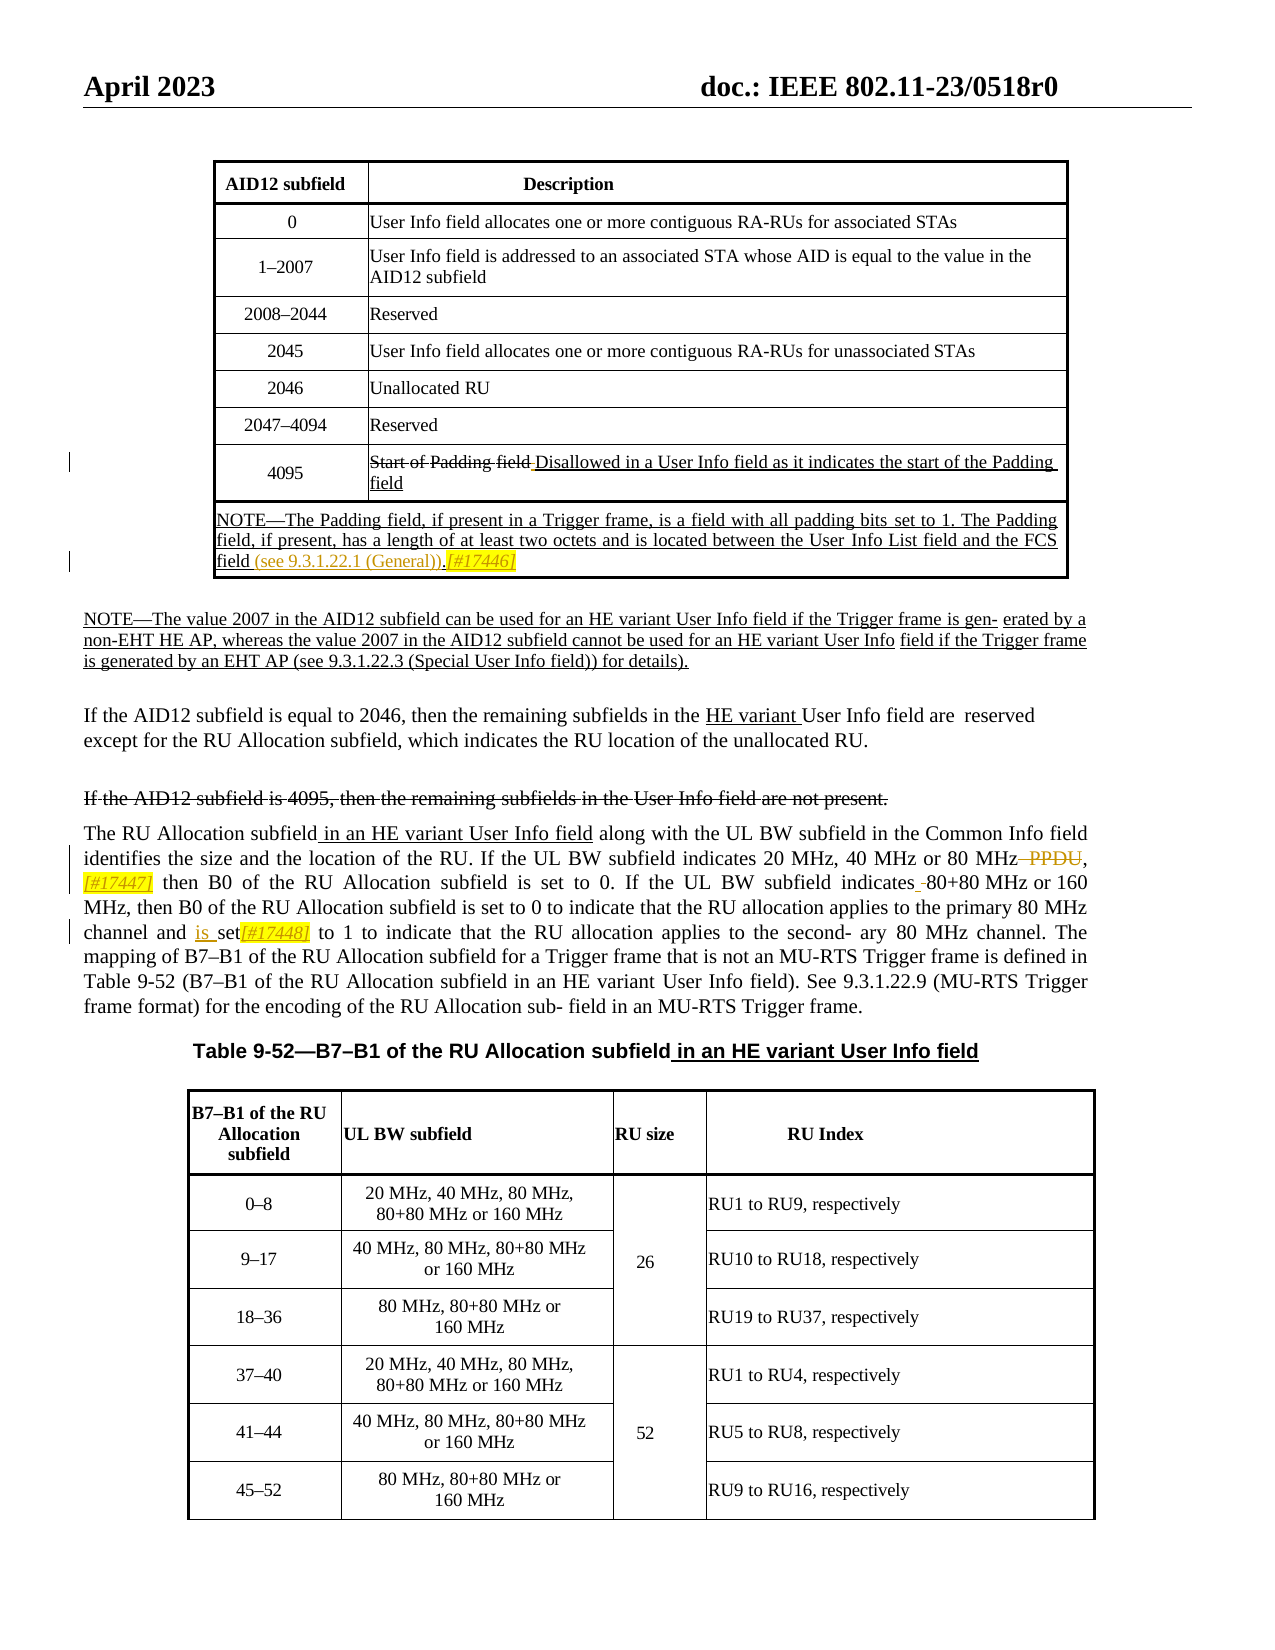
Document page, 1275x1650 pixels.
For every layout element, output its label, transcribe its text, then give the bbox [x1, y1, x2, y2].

table_cell 1–2007 [216, 239, 368, 296]
table_header UL BW subfield [342, 1092, 613, 1173]
table_cell 0–8 [190, 1176, 341, 1230]
table_cell RU10 to RU18, respectively [707, 1231, 1093, 1287]
text NOTE—The value 2007 in the AID12 subfield can be used for an HE variant User Info field if the Trigger frame is gen- erated by a non-EHT HE AP, whereas the value 2007 in the AID12 subfield cannot be used for an HE variant User Info field if the Trigger frame is generated by an EHT AP (see 9.3.1.22.3 (Special User Info field)) for details). [83, 609, 1088, 671]
table_header B7–B1 of the RU Allocation subfield [190, 1092, 341, 1173]
table_cell Start of Padding fieldDisallowed in a User Info field as it indicates the start of the Padding field [369, 445, 1066, 500]
table_cell User Info field allocates one or more contiguous RA-RUs for associated STAs [369, 205, 1066, 238]
table_cell 40 MHz, 80 MHz, 80+80 MHz or 160 MHz [342, 1404, 613, 1461]
table_cell 26 [614, 1176, 706, 1345]
table_header Description [369, 163, 1066, 202]
table_cell 2008–2044 [216, 297, 368, 333]
table_cell 40 MHz, 80 MHz, 80+80 MHz or 160 MHz [342, 1231, 613, 1287]
table_cell RU19 to RU37, respectively [707, 1289, 1093, 1345]
table_cell NOTE—The Padding field, if present in a Trigger frame, is a field with all padding bits set to 1. The Padding field, if present, has a length of at least two octets and is located between the User Info List field and the FCS field . [216, 503, 1066, 576]
table_cell 37–40 [190, 1346, 341, 1403]
table_header RU Index [707, 1092, 1093, 1173]
table_cell 80 MHz, 80+80 MHz or 160 MHz [342, 1462, 613, 1518]
table_header AID12 subfield [216, 163, 368, 202]
table_cell 2047–4094 [216, 408, 368, 443]
table_cell Reserved [369, 297, 1066, 333]
text The RU Allocation subfield in an HE variant User Info field along with the UL BW subfield in the Common Info field identifies the size and the location of the RU. If the UL BW subfield indicates 20 MHz, 40 MHz or 80 MHz, then B0 of the RU Allocation subfield is set to 0. If the UL BW subfield indicates80+80 MHz or 160 MHz, then B0 of the RU Allocation subfield is set to 0 to indicate that the RU allocation applies to the primary 80 MHz channel and set to 1 to indicate that the RU allocation applies to the second- ary 80 MHz channel. The mapping of B7–B1 of the RU Allocation subfield for a Trigger frame that is not an MU-RTS Trigger frame is defined in Table 9-52 (B7–B1 of the RU Allocation subfield in an HE variant User Info field). See 9.3.1.22.9 (MU-RTS Trigger frame format) for the encoding of the RU Allocation sub- field in an MU-RTS Trigger frame. [83, 821, 1088, 1018]
table_cell 0 [216, 205, 368, 238]
table_cell RU1 to RU4, respectively [707, 1346, 1093, 1403]
table_cell 41–44 [190, 1404, 341, 1461]
table_cell 20 MHz, 40 MHz, 80 MHz, 80+80 MHz or 160 MHz [342, 1176, 613, 1230]
table_cell 2046 [216, 371, 368, 407]
table_cell 2045 [216, 334, 368, 369]
table_cell RU9 to RU16, respectively [707, 1462, 1093, 1518]
table_cell 9–17 [190, 1231, 341, 1287]
table_cell 45–52 [190, 1462, 341, 1518]
table_cell 80 MHz, 80+80 MHz or 160 MHz [342, 1289, 613, 1345]
table_cell User Info field allocates one or more contiguous RA-RUs for unassociated STAs [369, 334, 1066, 369]
table_cell RU1 to RU9, respectively [707, 1176, 1093, 1230]
table_cell 52 [614, 1346, 706, 1518]
table_cell RU5 to RU8, respectively [707, 1404, 1093, 1461]
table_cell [342, 1346, 613, 1403]
table_header RU size [614, 1092, 706, 1173]
table_cell 18–36 [190, 1289, 341, 1345]
text If the AID12 subfield is 4095, then the remaining subfields in the User Info field are not present. [83, 786, 1192, 810]
table_cell User Info field is addressed to an associated STA whose AID is equal to the value in the AID12 subfield [369, 239, 1066, 296]
table_cell Unallocated RU [369, 371, 1066, 407]
text If the AID12 subfield is equal to 2046, then the remaining subfields in the HE variant User Info field are reserved except for the RU Allocation subfield, which indicates the RU location of the unallocated RU. [83, 703, 1088, 752]
text Table 9-52—B7–B1 of the RU Allocation subfield in an HE variant User Info field [83, 1039, 1088, 1063]
table_cell 4095 [216, 445, 368, 500]
table_cell Reserved [369, 408, 1066, 443]
